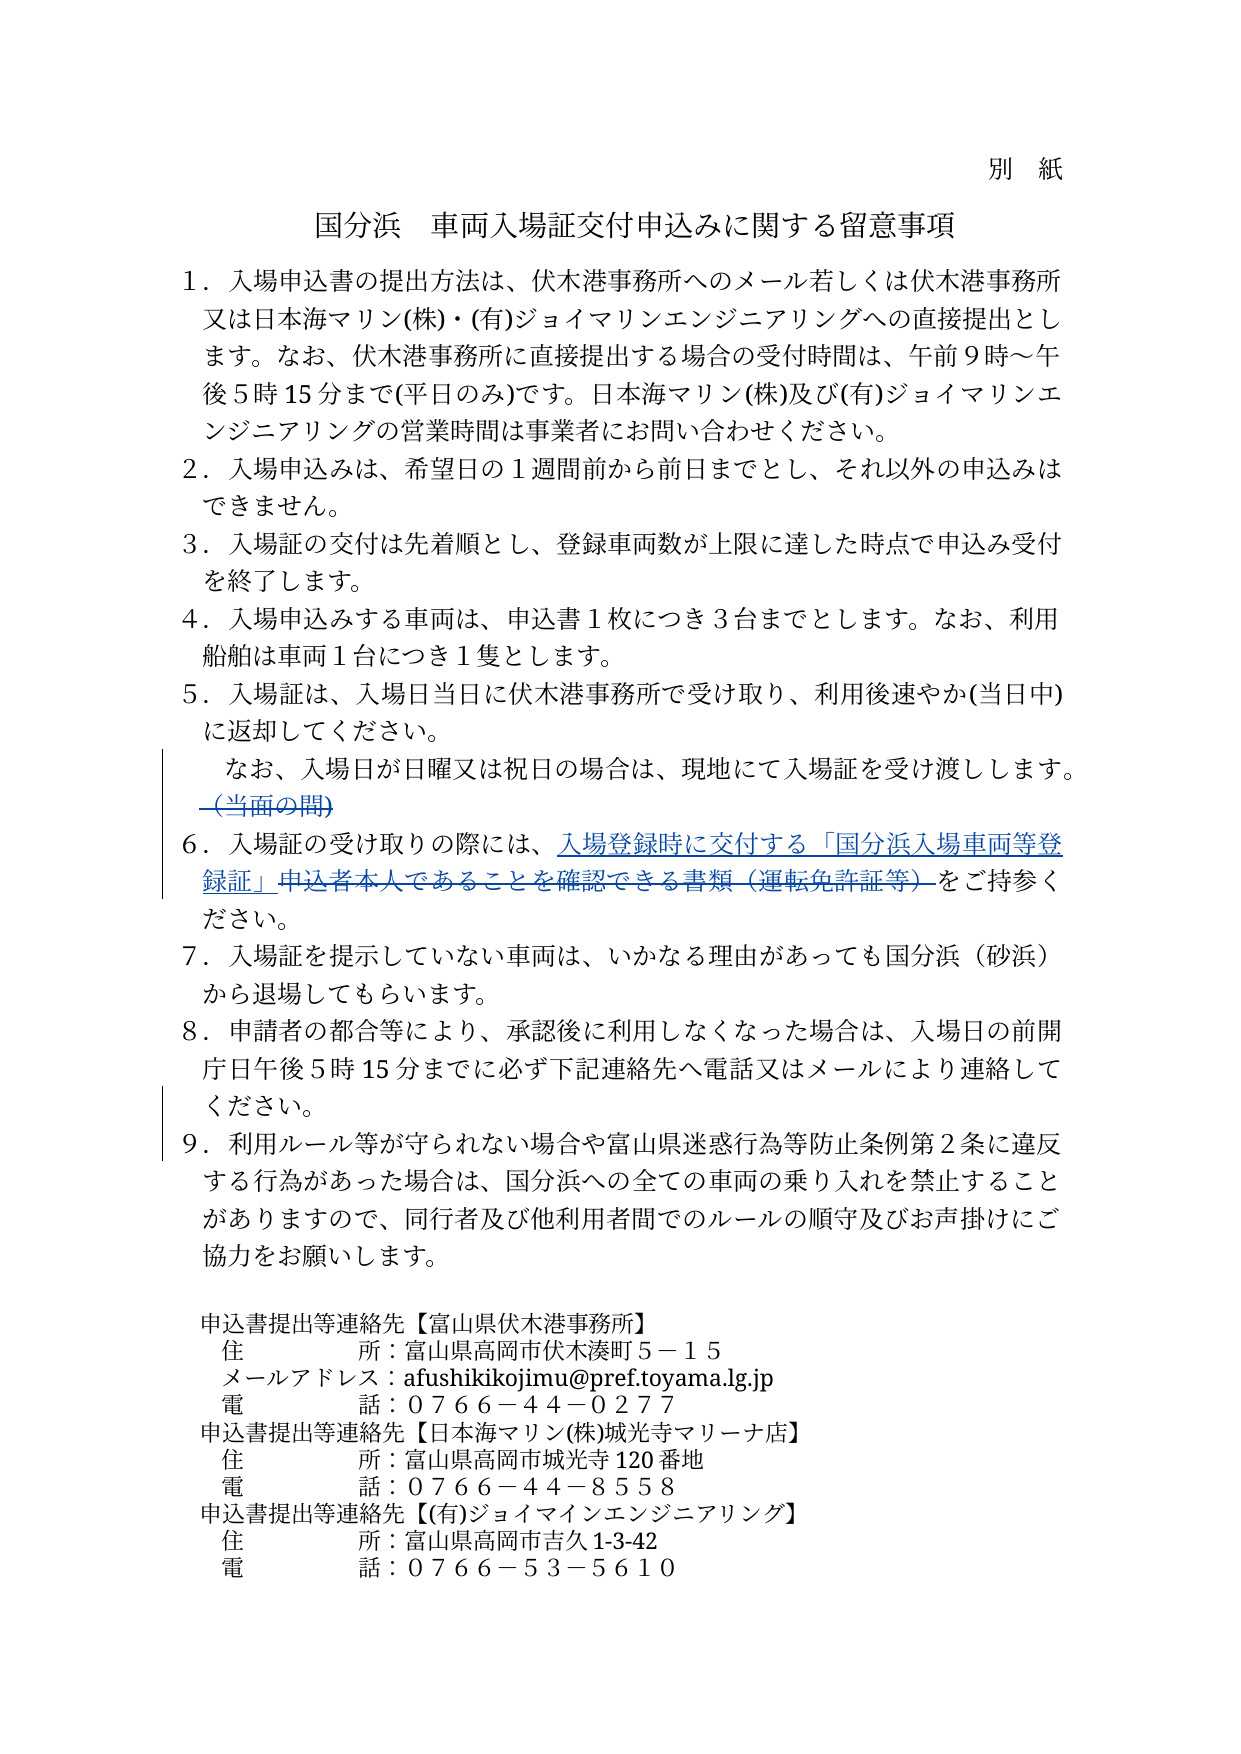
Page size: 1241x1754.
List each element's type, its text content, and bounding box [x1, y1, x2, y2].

text ２．入場申込みは、希望日の１週間前から前日までとし、それ以外の申込みはできません。 [177, 448, 1063, 523]
text ８．申請者の都合等により、承認後に利用しなくなった場合は、入場日の前開庁日午後５時15分までに必ず下記連絡先へ電話又はメールにより連絡してください。 [177, 1011, 1063, 1123]
text 申込書提出等連絡先【(有)ジョイマインエンジニアリング】 [199, 1501, 1063, 1528]
text 国分浜 車両入場証交付申込みに関する留意事項 [177, 186, 1063, 261]
text ５．入場証は、入場日当日に伏木港事務所で受け取り、利用後速やか(当日中)に返却してください。 [177, 673, 1063, 748]
text 住 所：富山県高岡市吉久1-3-42 [221, 1528, 1063, 1555]
text １．入場申込書の提出方法は、伏木港事務所へのメール若しくは伏木港事務所又は日本海マリン(株)・(有)ジョイマリンエンジニアリングへの直接提出とします。なお、伏木港事務所に直接提出する場合の受付時間は、午前９時～午後５時15分まで(平日のみ)です。日本海マリン(株)及び(有)ジョイマリンエンジニアリングの営業時間は事業者にお問い合わせください。 [177, 261, 1063, 448]
text 住 所：富山県高岡市城光寺120番地 [221, 1446, 1063, 1473]
text なお、入場日が日曜又は祝日の場合は、現地にて入場証を受け渡しします。 [199, 748, 1063, 823]
text ６．入場証の受け取りの際には、をご持参ください。 [177, 823, 1063, 936]
text 電 話：０７６６－５３－５６１０ [221, 1555, 1063, 1582]
text メールアドレス：afushikikojimu@pref.toyama.lg.jp [221, 1365, 1063, 1392]
text 住 所：富山県高岡市伏木湊町５－１５ [221, 1338, 1063, 1365]
text ７．入場証を提示していない車両は、いかなる理由があっても国分浜（砂浜）から退場してもらいます。 [177, 936, 1063, 1011]
text 電 話：０７６６－４４－８５５８ [221, 1473, 1063, 1501]
text 申込書提出等連絡先【富山県伏木港事務所】 [199, 1311, 1063, 1338]
text 申込書提出等連絡先【日本海マリン(株)城光寺マリーナ店】 [199, 1419, 1063, 1446]
text ９．利用ルール等が守られない場合や富山県迷惑行為等防止条例第２条に違反する行為があった場合は、国分浜への全ての車両の乗り入れを禁止することがありますので、同行者及び他利用者間でのルールの順守及びお声掛けにご協力をお願いします。 [177, 1123, 1063, 1273]
text 別 紙 [177, 148, 1063, 186]
text 電 話：０７６６－４４－０２７７ [221, 1392, 1063, 1419]
text ３．入場証の交付は先着順とし、登録車両数が上限に達した時点で申込み受付を終了します。 [177, 523, 1063, 598]
text ４．入場申込みする車両は、申込書１枚につき３台までとします。なお、利用船舶は車両１台につき１隻とします。 [177, 598, 1063, 673]
